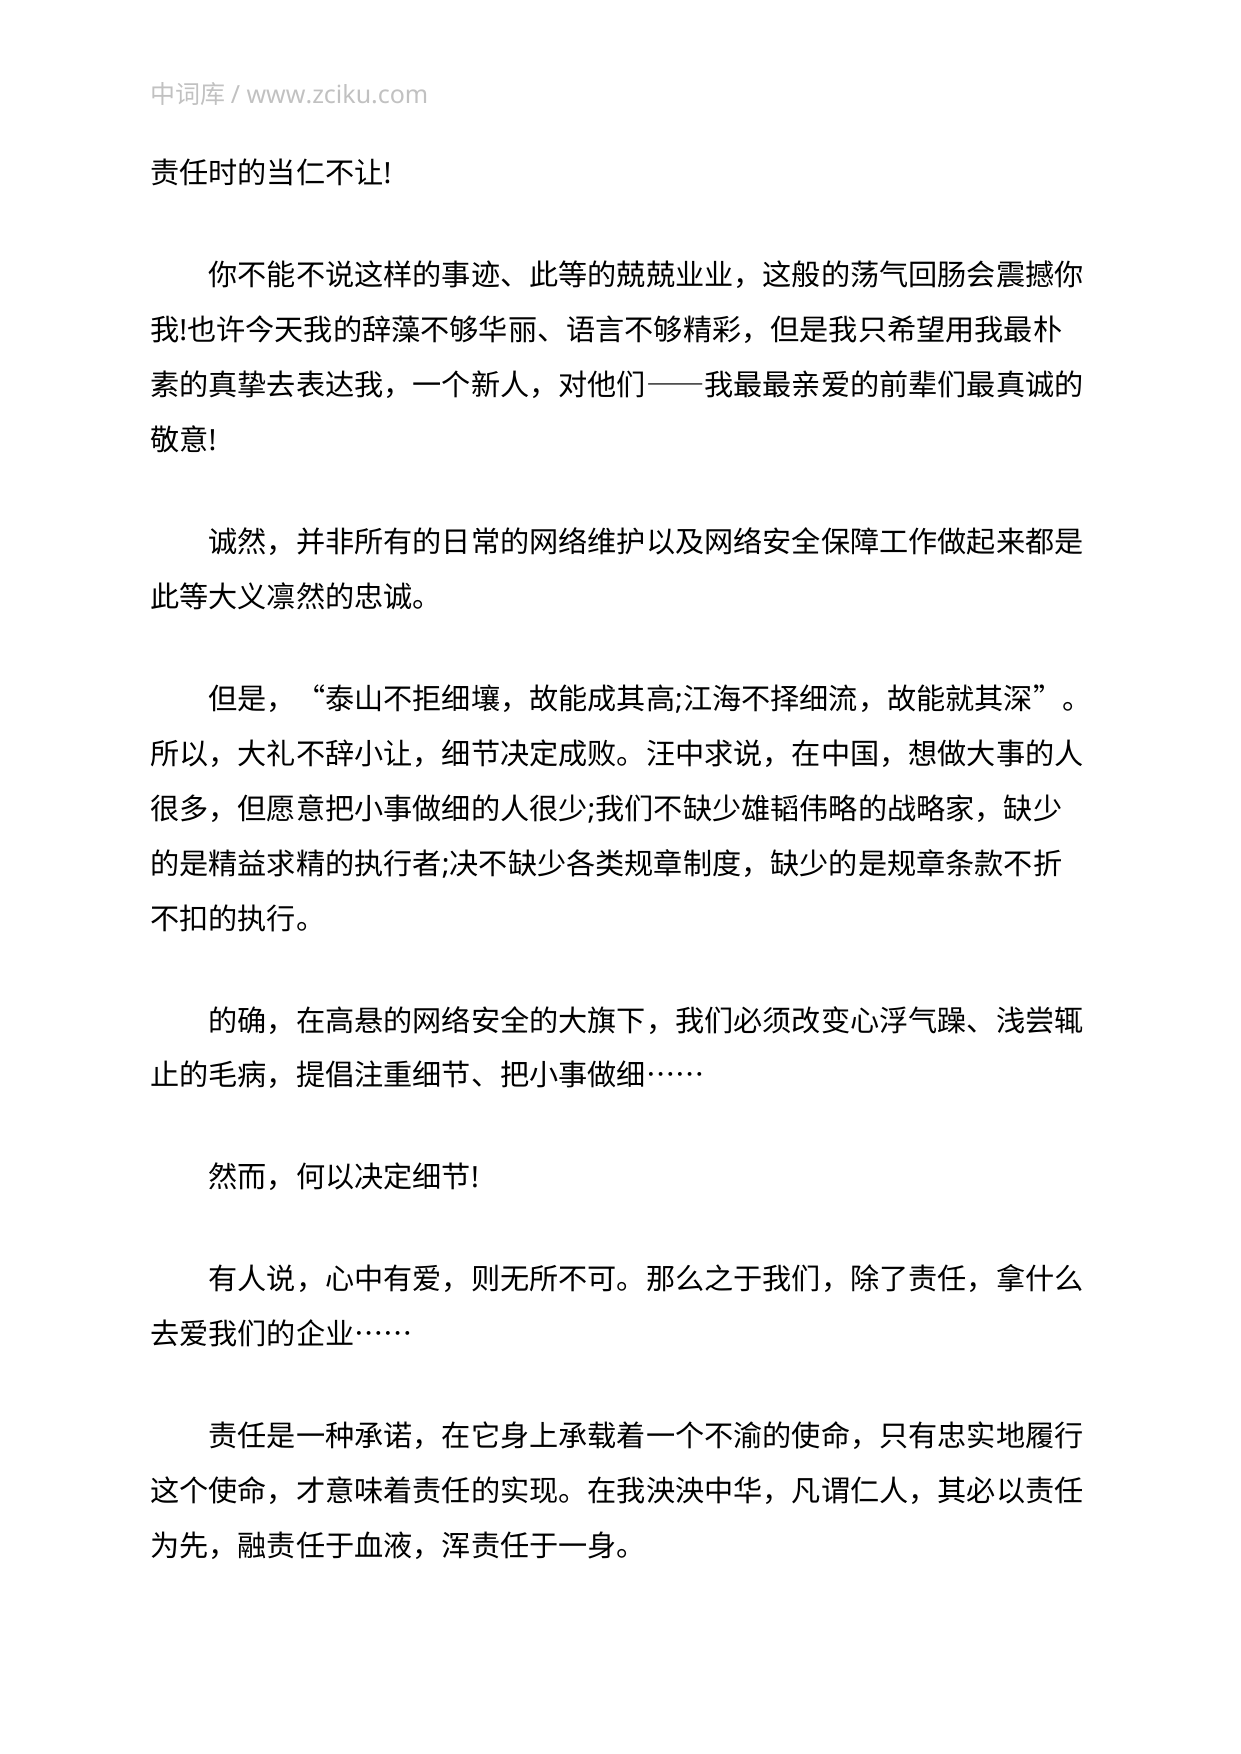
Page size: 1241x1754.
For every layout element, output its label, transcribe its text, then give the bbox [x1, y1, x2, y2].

text 你不能不说这样的事迹、此等的兢兢业业，这般的荡气回肠会震撼你我!也许今天我的辞藻不够华丽、语言不够精彩，但是我只希望用我最朴素的真挚去表达我，一个新人，对他们——我最最亲爱的前辈们最真诚的敬意! [150, 252, 1090, 459]
text 责任是一种承诺，在它身上承载着一个不渝的使命，只有忠实地履行这个使命，才意味着责任的实现。在我泱泱中华，凡谓仁人，其必以责任为先，融责任于血液，浑责任于一身。 [150, 1412, 1090, 1564]
text 然而，何以决定细节! [150, 1154, 1090, 1196]
text 诚然，并非所有的日常的网络维护以及网络安全保障工作做起来都是此等大义凛然的忠诚。 [150, 519, 1090, 616]
text 的确，在高悬的网络安全的大旗下，我们必须改变心浮气躁、浅尝辄止的毛病，提倡注重细节、把小事做细…… [150, 997, 1090, 1094]
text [150, 150, 1090, 192]
text 有人说，心中有爱，则无所不可。那么之于我们，除了责任，拿什么去爱我们的企业…… [150, 1256, 1090, 1353]
text 但是，“泰山不拒细壤，故能成其高;江海不择细流，故能就其深”。所以，大礼不辞小让，细节决定成败。汪中求说，在中国，想做大事的人很多，但愿意把小事做细的人很少;我们不缺少雄韬伟略的战略家，缺少的是精益求精的执行者;决不缺少各类规章制度，缺少的是规章条款不折不扣的执行。 [150, 675, 1090, 938]
